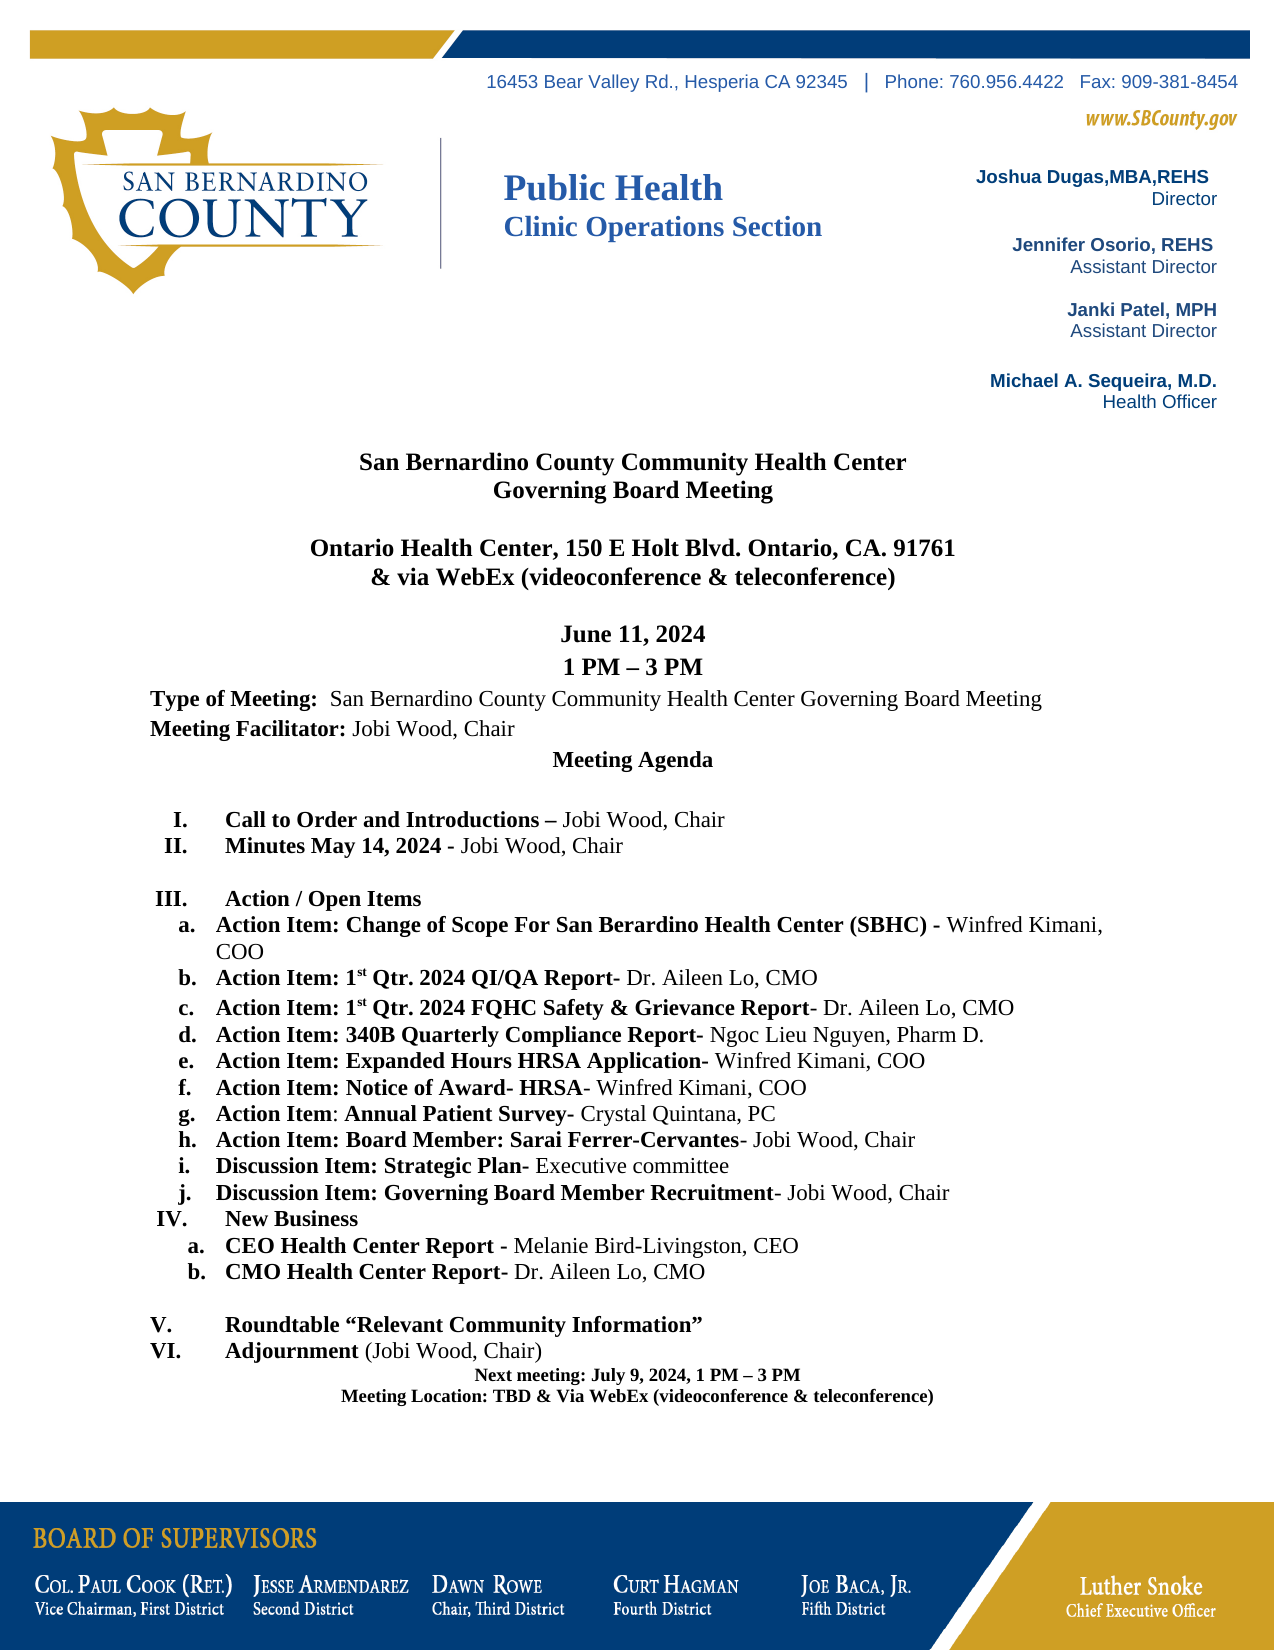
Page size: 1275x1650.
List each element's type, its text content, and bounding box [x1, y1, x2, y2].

list Action Item: Board Member: Sarai Ferrer-Cervantes- Jobi Wood, Chair [178, 1126, 1125, 1153]
text Ontario Health Center, 150 E Holt Blvd. Ontario, CA. 91761 [150, 533, 1116, 562]
table_cell Michael A. Sequeira, M.D. Health Officer [965, 370, 1228, 438]
list Action / Open Items [187, 885, 1125, 912]
text San Bernardino County Community Health Center [150, 447, 1116, 476]
text June 11, 2024 [150, 619, 1116, 648]
table_header Public Health Clinic Operations Section [492, 166, 964, 438]
text Type of Meeting: San Bernardino County Community Health Center Governing Board Meeting [150, 685, 1116, 712]
list CMO Health Center Report- Dr. Aileen Lo, CMO [187, 1258, 1125, 1284]
text Meeting Facilitator: Jobi Wood, Chair [150, 716, 1116, 742]
list Action Item: 1st Qtr. 2024 FQHC Safety & Grievance Report- Dr. Aileen Lo, CMO [178, 994, 1125, 1021]
list Minutes May 14, 2024 - Jobi Wood, Chair [187, 832, 1125, 859]
table_cell Jennifer Osorio, REHS Assistant Director Janki Patel, MPH Assistant Director [965, 234, 1228, 370]
text Governing Board Meeting [150, 476, 1116, 504]
list Action Item: Notice of Award- HRSA- Winfred Kimani, COO [178, 1073, 1125, 1100]
list Call to Order and Introductions – Jobi Wood, Chair [187, 806, 1125, 832]
picture [1, 1, 1275, 307]
list Action Item: Annual Patient Survey- Crystal Quintana, PC [178, 1100, 1125, 1126]
list Action Item: Change of Scope For San Berardino Health Center (SBHC) - Winfred Kimani, COO [178, 912, 1125, 964]
table_header Joshua Dugas,MBA,REHS Director [965, 166, 1228, 234]
text Next meeting: July 9, 2024, 1 PM – 3 PM [150, 1363, 1125, 1385]
text 1 PM – 3 PM [150, 652, 1116, 681]
text V. Roundtable “Relevant Community Information” [150, 1311, 1125, 1337]
text Meeting Agenda [150, 746, 1116, 772]
list New Business [187, 1205, 1125, 1232]
text VI. Adjournment (Jobi Wood, Chair) [150, 1337, 1125, 1363]
list CEO Health Center Report - Melanie Bird-Livingston, CEO [187, 1232, 1125, 1258]
text & via WebEx (videoconference & teleconference) [150, 562, 1116, 591]
picture [0, 1502, 1274, 1650]
list Discussion Item: Strategic Plan- Executive committee [178, 1153, 1125, 1179]
text Meeting Location: TBD & Via WebEx (videoconference & teleconference) [150, 1385, 1125, 1407]
list Discussion Item: Governing Board Member Recruitment- Jobi Wood, Chair [178, 1179, 1125, 1205]
list Action Item: Expanded Hours HRSA Application- Winfred Kimani, COO [178, 1047, 1125, 1073]
list Action Item: 1st Qtr. 2024 QI/QA Report- Dr. Aileen Lo, CMO [178, 964, 1125, 991]
list Action Item: 340B Quarterly Compliance Report- Ngoc Lieu Nguyen, Pharm D. [178, 1021, 1125, 1047]
